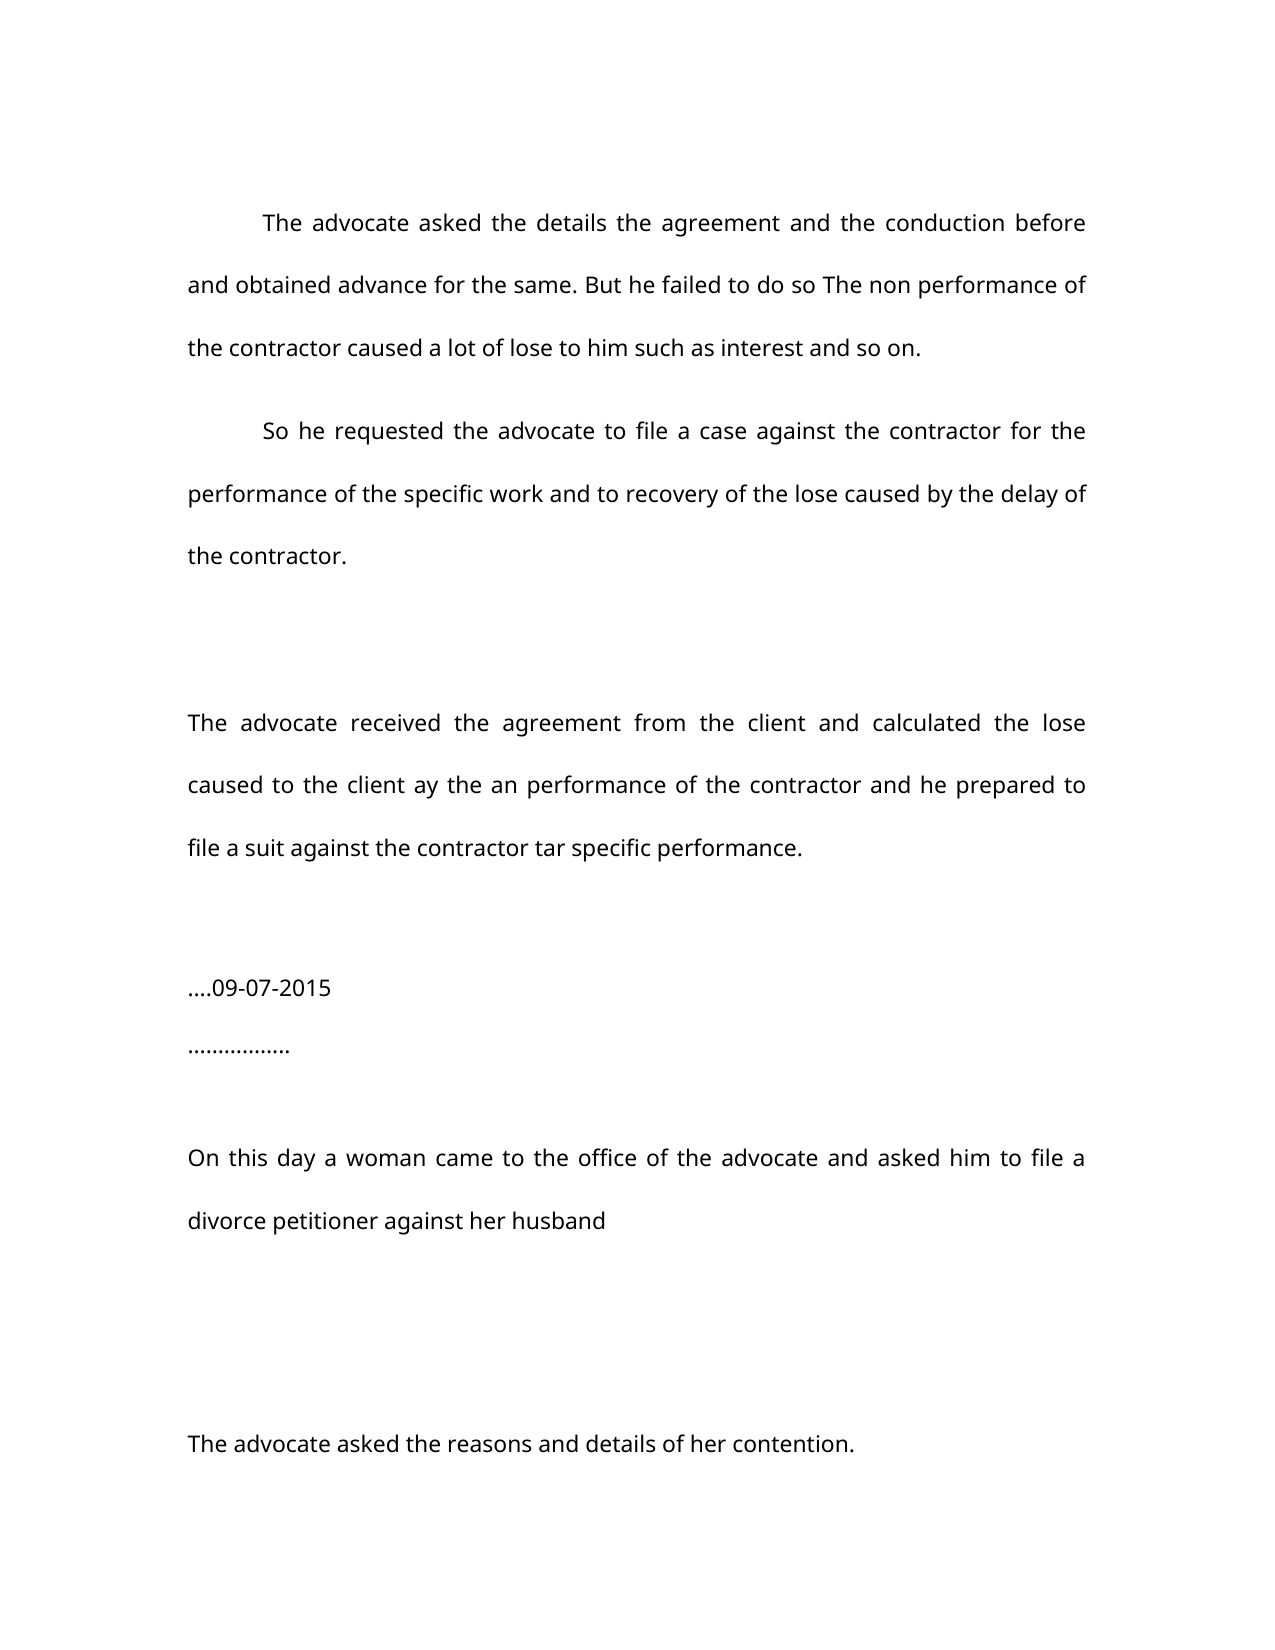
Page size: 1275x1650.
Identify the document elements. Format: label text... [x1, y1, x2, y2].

text ….09-07-2015 [187, 972, 1087, 1003]
text The advocate asked the reasons and details of her contention. [187, 1428, 1087, 1459]
text On this day a woman came to the office of the advocate and asked him to file a divorce petitioner against her husband [187, 1142, 1087, 1236]
text The advocate received the agreement from the client and calculated the lose caused to the client ay the an performance of the contractor and he prepared to file a suit against the contractor tar specific performance. [187, 707, 1087, 863]
text …………….. [187, 1029, 1087, 1060]
text The advocate asked the details the agreement and the conduction before and obtained advance for the same. But he failed to do so The non performance of the contractor caused a lot of lose to him such as interest and so on. [187, 207, 1087, 363]
text So he requested the advocate to file a case against the contractor for the performance of the specific work and to recovery of the lose caused by the delay of the contractor. [187, 415, 1087, 571]
